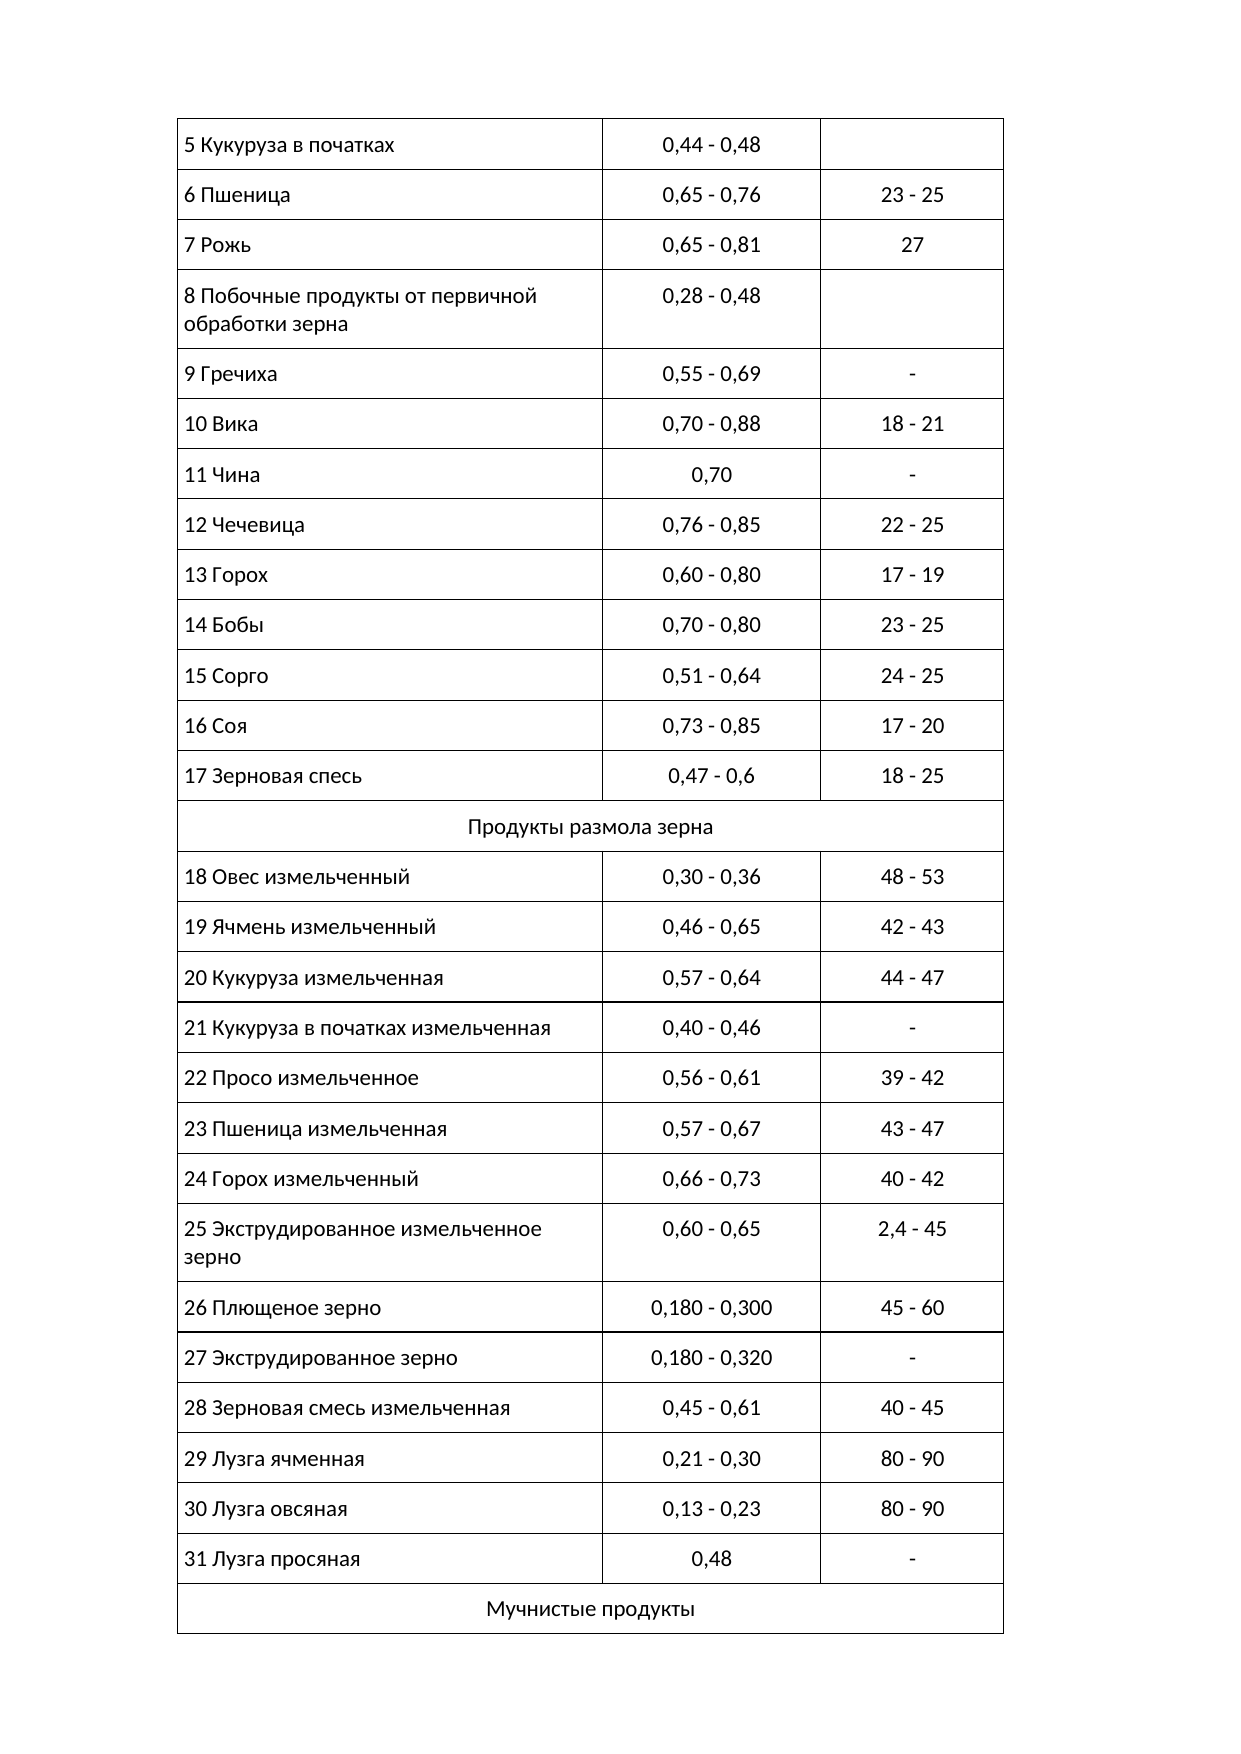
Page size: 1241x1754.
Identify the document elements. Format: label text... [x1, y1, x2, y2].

table_cell 0,55 - 0,69 [603, 349, 820, 398]
table_cell 0,51 - 0,64 [603, 650, 820, 699]
table_cell 15 Сорго [178, 650, 602, 699]
table_cell [821, 270, 1003, 347]
table_cell 13 Горох [178, 550, 602, 599]
table_cell 0,65 - 0,81 [603, 220, 820, 269]
table_cell 0,180 - 0,300 [603, 1282, 820, 1331]
table_cell - [821, 349, 1003, 398]
table_cell 21 Кукуруза в початках измельченная [178, 1003, 602, 1052]
table_cell 10 Вика [178, 399, 602, 448]
table_cell 39 - 42 [821, 1053, 1003, 1102]
table_cell 0,76 - 0,85 [603, 499, 820, 549]
table_cell - [821, 1333, 1003, 1382]
table_cell 0,48 [603, 1534, 820, 1583]
table_cell 17 Зерновая спесь [178, 751, 602, 800]
table_cell 2,4 - 45 [821, 1204, 1003, 1281]
table_cell 17 - 20 [821, 701, 1003, 750]
table_cell 22 - 25 [821, 499, 1003, 549]
table_cell 17 - 19 [821, 550, 1003, 599]
table_cell 0,40 - 0,46 [603, 1003, 820, 1052]
table_cell 0,28 - 0,48 [603, 270, 820, 347]
table_cell 0,70 - 0,80 [603, 600, 820, 649]
table_cell 27 Экструдированное зерно [178, 1333, 602, 1382]
table_cell 0,21 - 0,30 [603, 1433, 820, 1482]
table_cell 0,60 - 0,65 [603, 1204, 820, 1281]
table_cell 23 - 25 [821, 170, 1003, 219]
table_cell 18 - 21 [821, 399, 1003, 448]
table_cell Продукты размола зерна [178, 801, 1003, 851]
table_cell 27 [821, 220, 1003, 269]
table_cell 48 - 53 [821, 852, 1003, 901]
table_cell 40 - 42 [821, 1154, 1003, 1203]
table_cell 6 Пшеница [178, 170, 602, 219]
table_cell 40 - 45 [821, 1383, 1003, 1432]
table_cell 26 Плющеное зерно [178, 1282, 602, 1331]
table_cell 7 Рожь [178, 220, 602, 269]
table_cell 12 Чечевица [178, 499, 602, 549]
table_cell 0,70 - 0,88 [603, 399, 820, 448]
table_cell 0,57 - 0,67 [603, 1103, 820, 1152]
table_cell 0,56 - 0,61 [603, 1053, 820, 1102]
table_cell 22 Просо измельченное [178, 1053, 602, 1102]
table_cell 80 - 90 [821, 1483, 1003, 1533]
table_cell 8 Побочные продукты от первичной обработки зерна [178, 270, 602, 347]
table_cell 80 - 90 [821, 1433, 1003, 1482]
table_cell - [821, 1003, 1003, 1052]
table_cell 25 Экструдированное измельченное зерно [178, 1204, 602, 1281]
table_cell 0,65 - 0,76 [603, 170, 820, 219]
table_cell 42 - 43 [821, 902, 1003, 951]
table_cell 20 Кукуруза измельченная [178, 952, 602, 1001]
table_cell 23 Пшеница измельченная [178, 1103, 602, 1152]
table_cell 29 Лузга ячменная [178, 1433, 602, 1482]
table_cell 0,57 - 0,64 [603, 952, 820, 1001]
table_cell 0,44 - 0,48 [603, 119, 820, 168]
table_cell 45 - 60 [821, 1282, 1003, 1331]
table_cell 0,45 - 0,61 [603, 1383, 820, 1432]
table_cell 0,13 - 0,23 [603, 1483, 820, 1533]
table_cell 0,66 - 0,73 [603, 1154, 820, 1203]
table_cell 9 Гречиха [178, 349, 602, 398]
table_cell [821, 119, 1003, 168]
table_cell 18 Овес измельченный [178, 852, 602, 901]
table_cell 0,60 - 0,80 [603, 550, 820, 599]
table_cell 19 Ячмень измельченный [178, 902, 602, 951]
table_cell 43 - 47 [821, 1103, 1003, 1152]
table_cell 24 Горох измельченный [178, 1154, 602, 1203]
table_cell Мучнистые продукты [178, 1584, 1003, 1633]
table_cell 0,73 - 0,85 [603, 701, 820, 750]
table_cell 0,47 - 0,6 [603, 751, 820, 800]
table_cell 11 Чина [178, 449, 602, 498]
table_cell 0,30 - 0,36 [603, 852, 820, 901]
table_cell 28 Зерновая смесь измельченная [178, 1383, 602, 1432]
table_cell 31 Лузга просяная [178, 1534, 602, 1583]
table_cell 0,46 - 0,65 [603, 902, 820, 951]
table_cell 0,180 - 0,320 [603, 1333, 820, 1382]
table_cell 44 - 47 [821, 952, 1003, 1001]
table_cell - [821, 449, 1003, 498]
table_cell 18 - 25 [821, 751, 1003, 800]
table_cell 5 Кукуруза в початках [178, 119, 602, 168]
table_cell 23 - 25 [821, 600, 1003, 649]
table_cell 24 - 25 [821, 650, 1003, 699]
table_cell 14 Бобы [178, 600, 602, 649]
table_cell 0,70 [603, 449, 820, 498]
table_cell - [821, 1534, 1003, 1583]
table_cell 30 Лузга овсяная [178, 1483, 602, 1533]
table_cell 16 Соя [178, 701, 602, 750]
